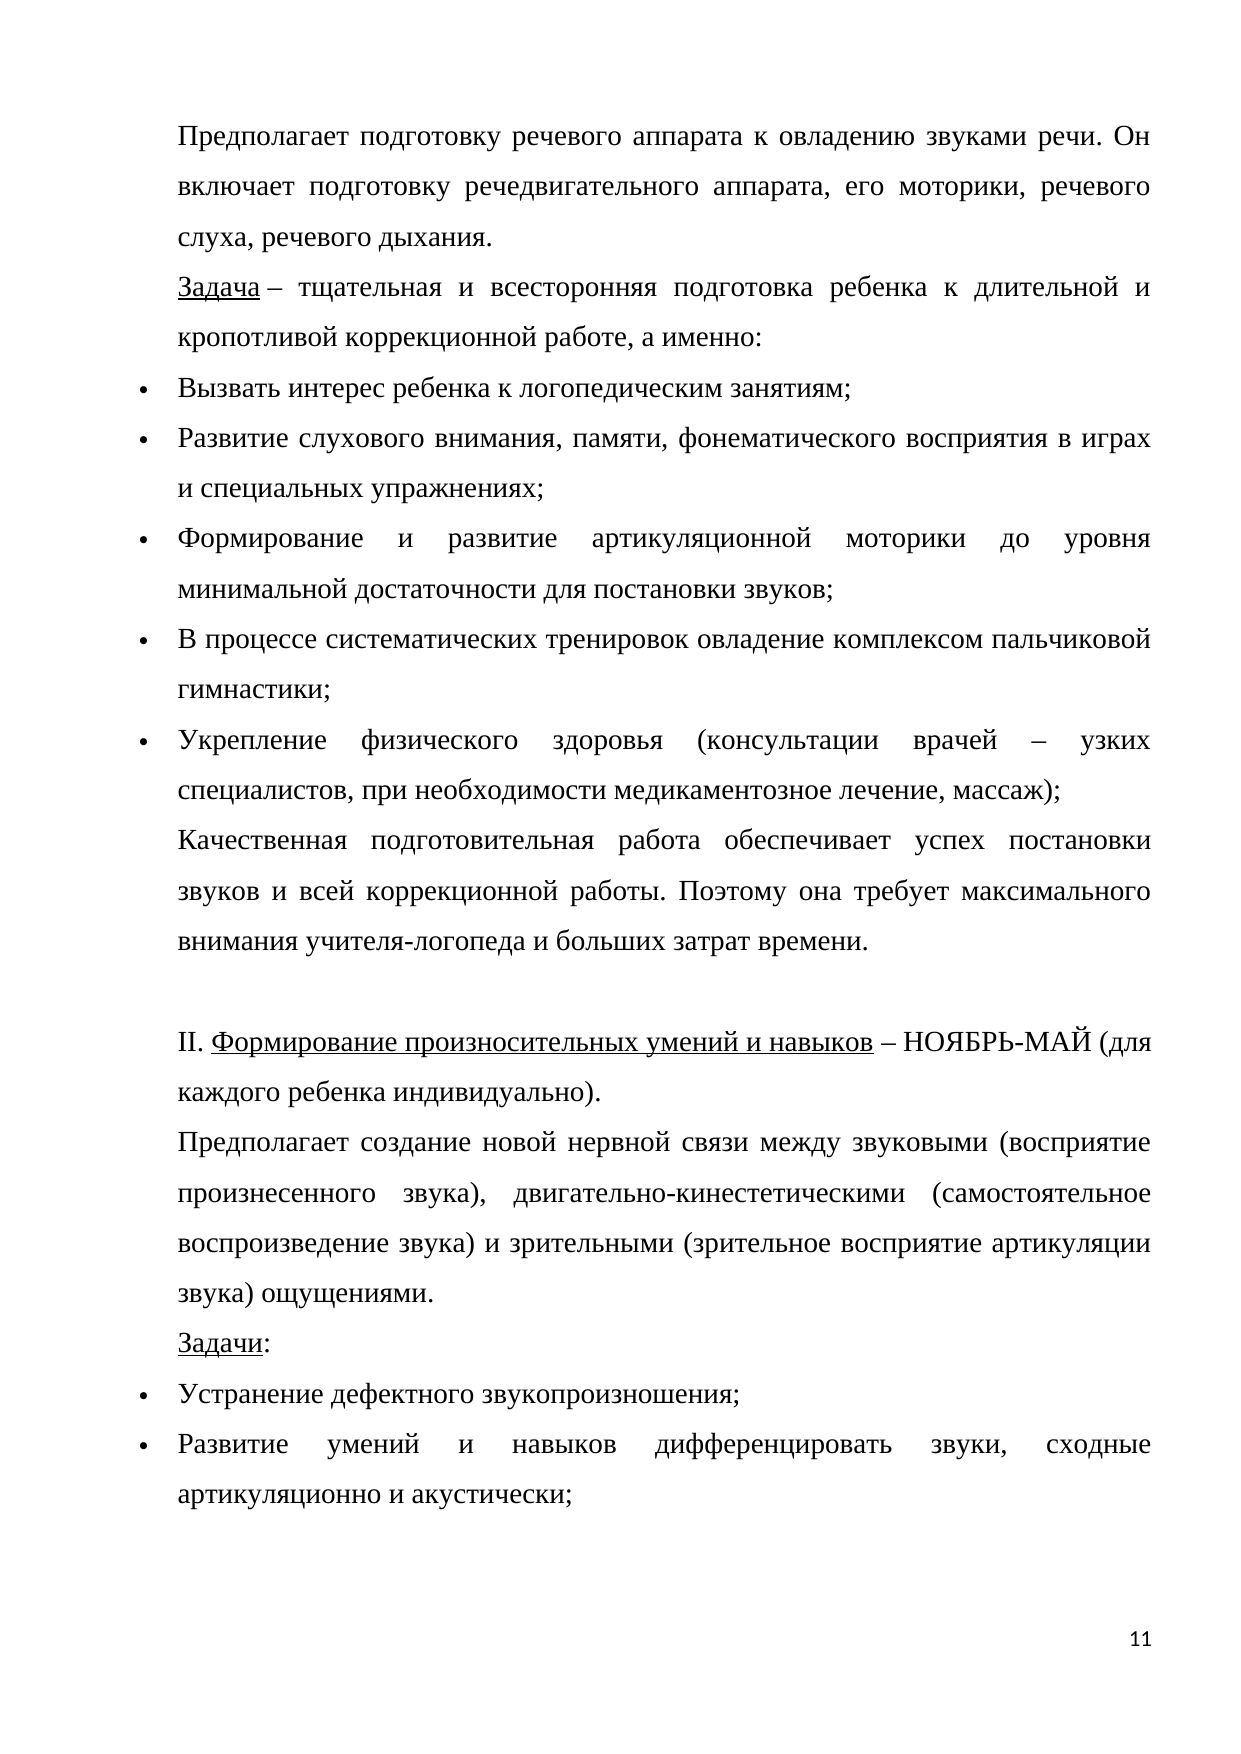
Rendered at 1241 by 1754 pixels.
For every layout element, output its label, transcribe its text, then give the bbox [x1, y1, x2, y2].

list В процессе систематических тренировок овладение комплексом пальчиковой гимнастики; [140, 621, 1152, 705]
text Качественная подготовительная работа обеспечивает успех постановки звуков и всей коррекционной работы. Поэтому она требует максимального внимания учителя-логопеда и больших затрат времени. [177, 822, 1152, 957]
text Предполагает подготовку речевого аппарата к овладению звуками речи. Он включает подготовку речедвигательного аппарата, его моторики, речевого слуха, речевого дыхания. [177, 118, 1152, 252]
list Развитие слухового внимания, памяти, фонематического восприятия в играх и специальных упражнениях; [140, 420, 1152, 504]
text Предполагает создание новой нервной связи между звуковыми (восприятие произнесенного звука), двигательно-кинестетическими (самостоятельное воспроизведение звука) и зрительными (зрительное восприятие артикуляции звука) ощущениями. [177, 1124, 1152, 1309]
list Укрепление физического здоровья (консультации врачей – узких специалистов, при необходимости медикаментозное лечение, массаж); [140, 722, 1152, 806]
text Задача – тщательная и всесторонняя подготовка ребенка к длительной и кропотливой коррекционной работе, а именно: [177, 269, 1152, 353]
list Формирование и развитие артикуляционной моторики до уровня минимальной достаточности для постановки звуков; [140, 521, 1152, 604]
list Развитие умений и навыков дифференцировать звуки, сходные артикуляционно и акустически; [140, 1426, 1152, 1510]
list Устранение дефектного звукопроизношения; [140, 1376, 1152, 1409]
list Вызвать интерес ребенка к логопедическим занятиям; [140, 370, 1152, 403]
text II. Формирование произносительных умений и навыков – НОЯБРЬ-МАЙ (для каждого ребенка индивидуально). [177, 1024, 1152, 1108]
text Задачи: [177, 1326, 1152, 1359]
